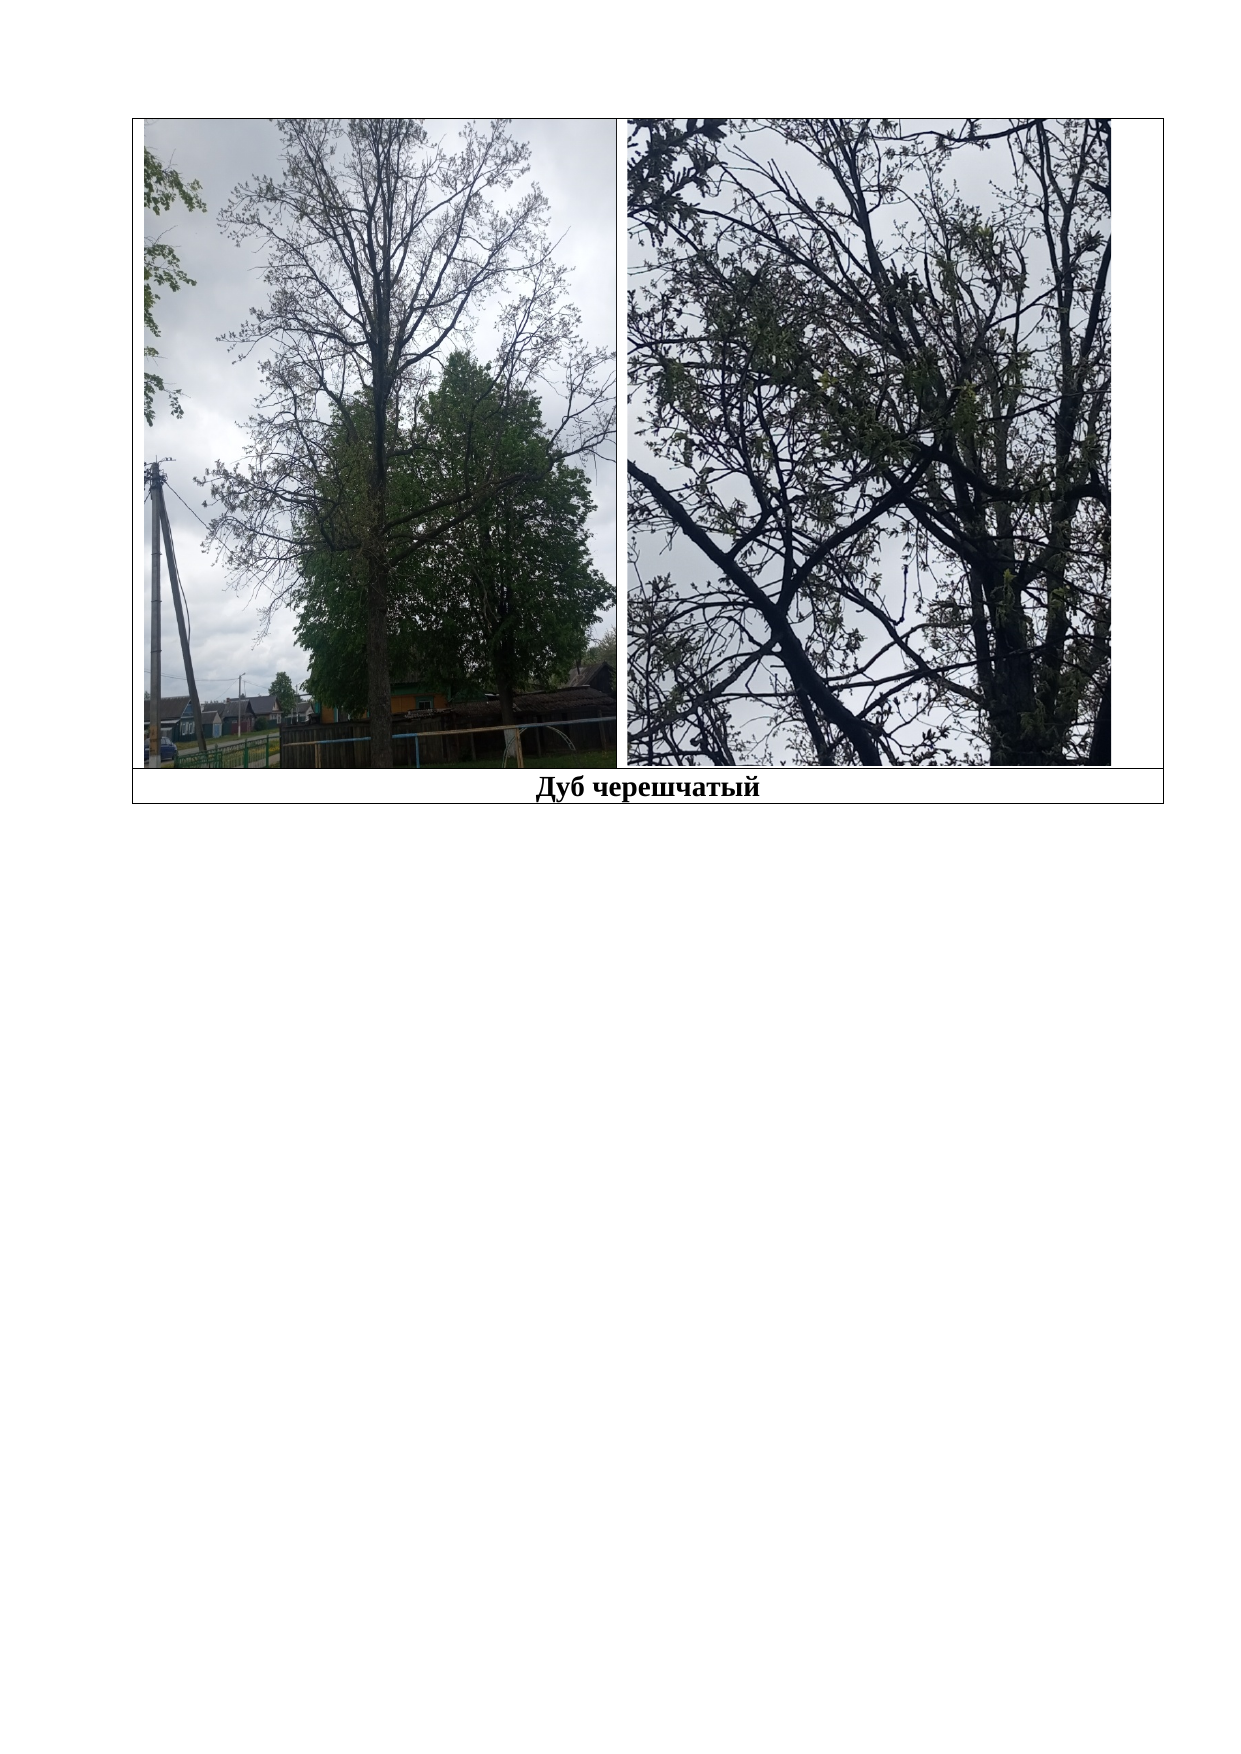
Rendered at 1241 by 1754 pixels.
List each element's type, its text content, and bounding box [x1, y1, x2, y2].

table_cell Дуб черешчатый [133, 769, 1163, 802]
picture [627, 119, 1112, 766]
table_cell [133, 119, 144, 768]
picture [144, 119, 617, 768]
table_cell [617, 119, 1163, 768]
